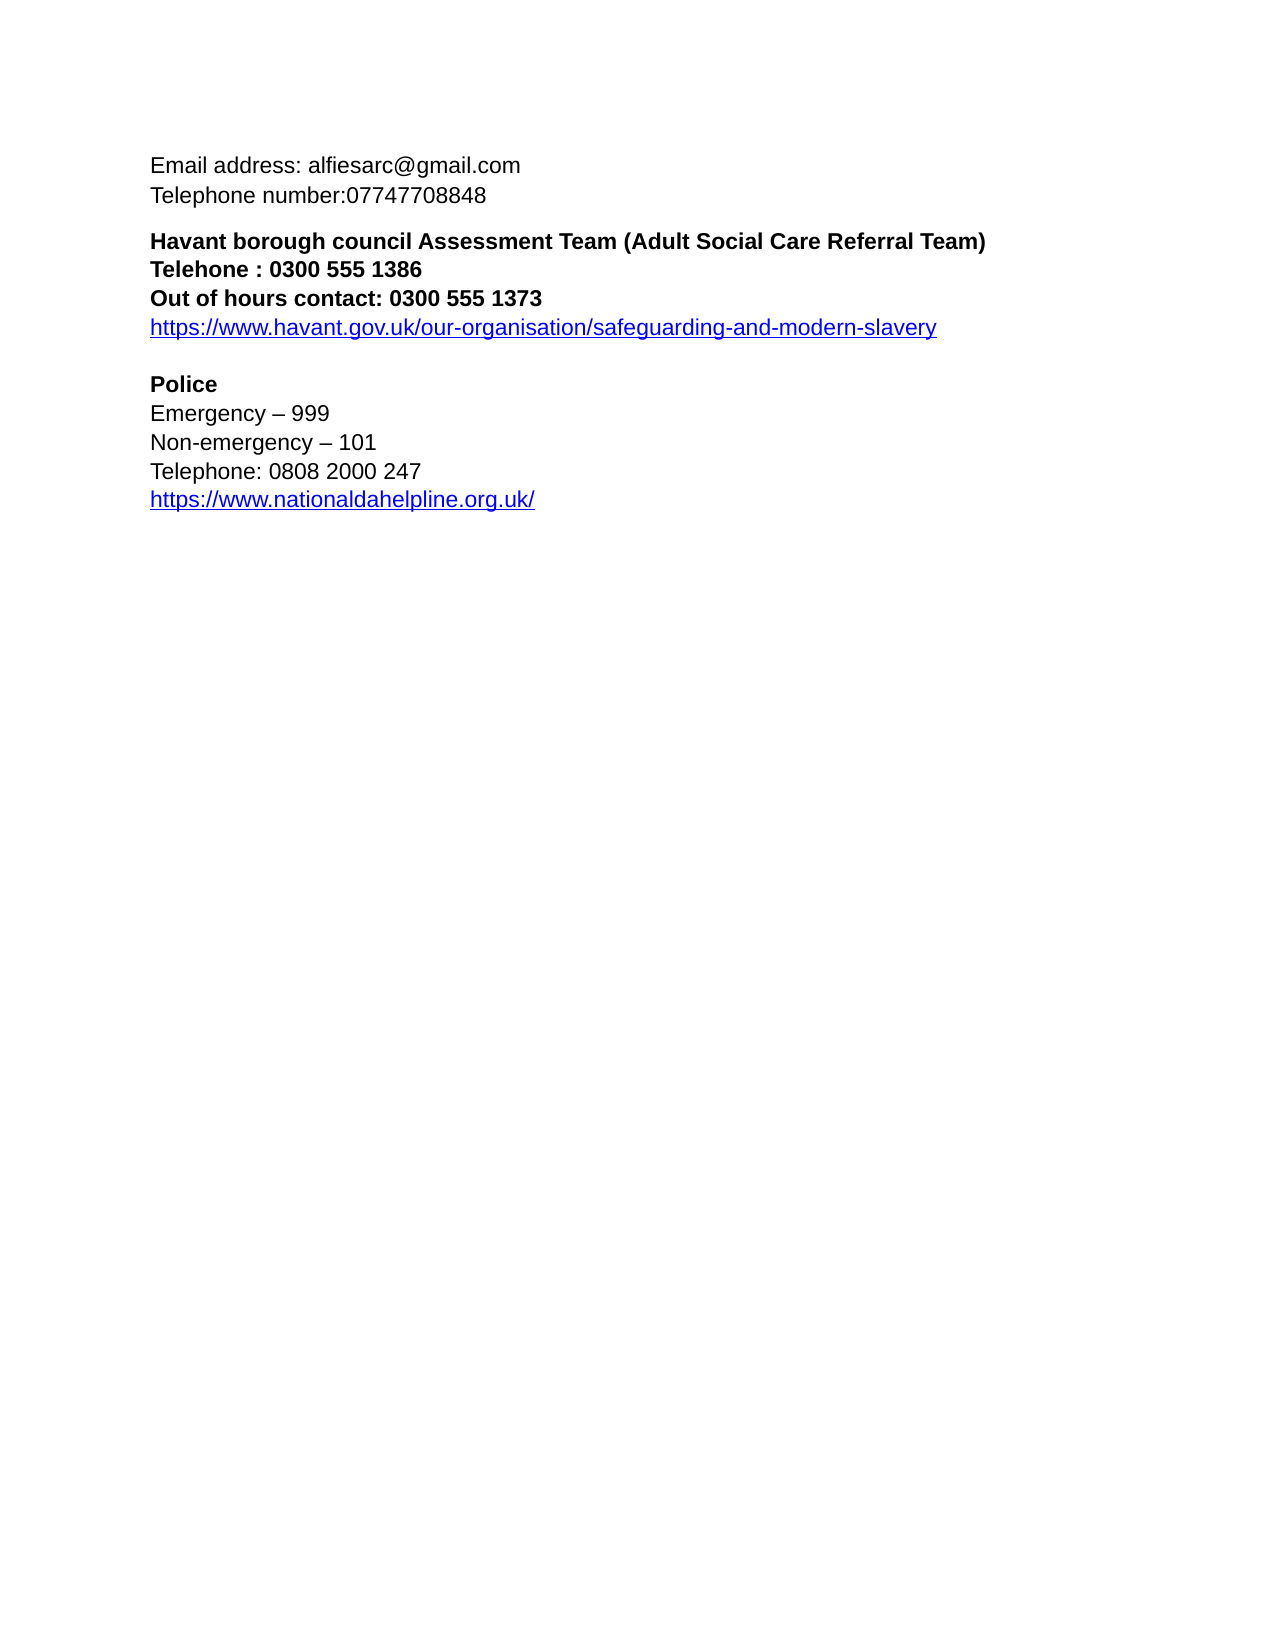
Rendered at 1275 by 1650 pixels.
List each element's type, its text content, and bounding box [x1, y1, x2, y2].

text Out of hours contact: 0300 555 1373 [150, 284, 1125, 312]
text https://www.havant.gov.uk/our-organisation/safeguarding-and-modern-slavery [150, 312, 1125, 341]
text Telephone: 0808 2000 247 [150, 456, 1125, 485]
text https://www.nationaldahelpline.org.uk/ [150, 485, 1125, 514]
text Havant borough council Assessment Team (Adult Social Care Referral Team) Telehone : 0300 555 1386 [150, 226, 1125, 284]
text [150, 150, 1125, 209]
text Police Emergency – 999 Non-emergency – 101 [150, 341, 1125, 456]
